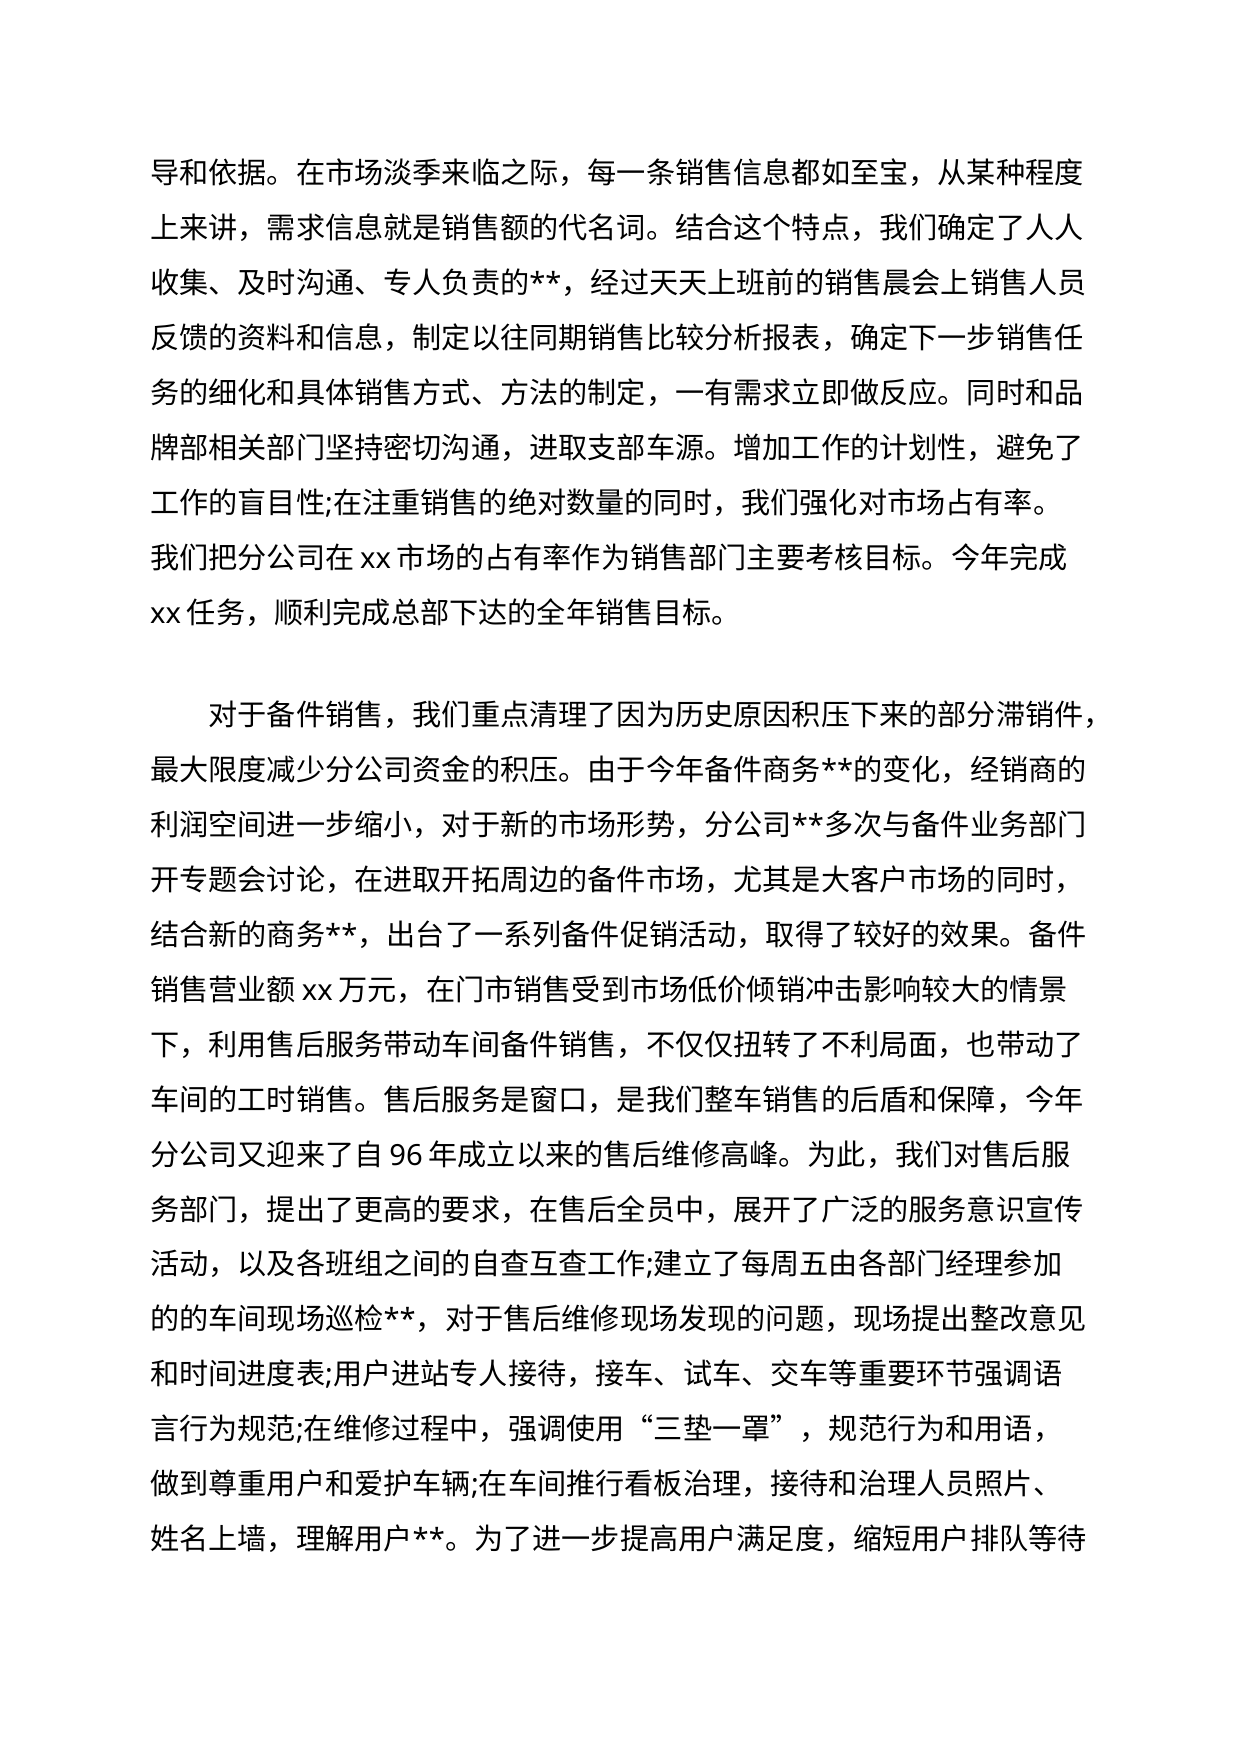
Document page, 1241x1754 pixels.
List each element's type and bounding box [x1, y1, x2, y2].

text [150, 150, 1090, 632]
text [150, 691, 1090, 1558]
